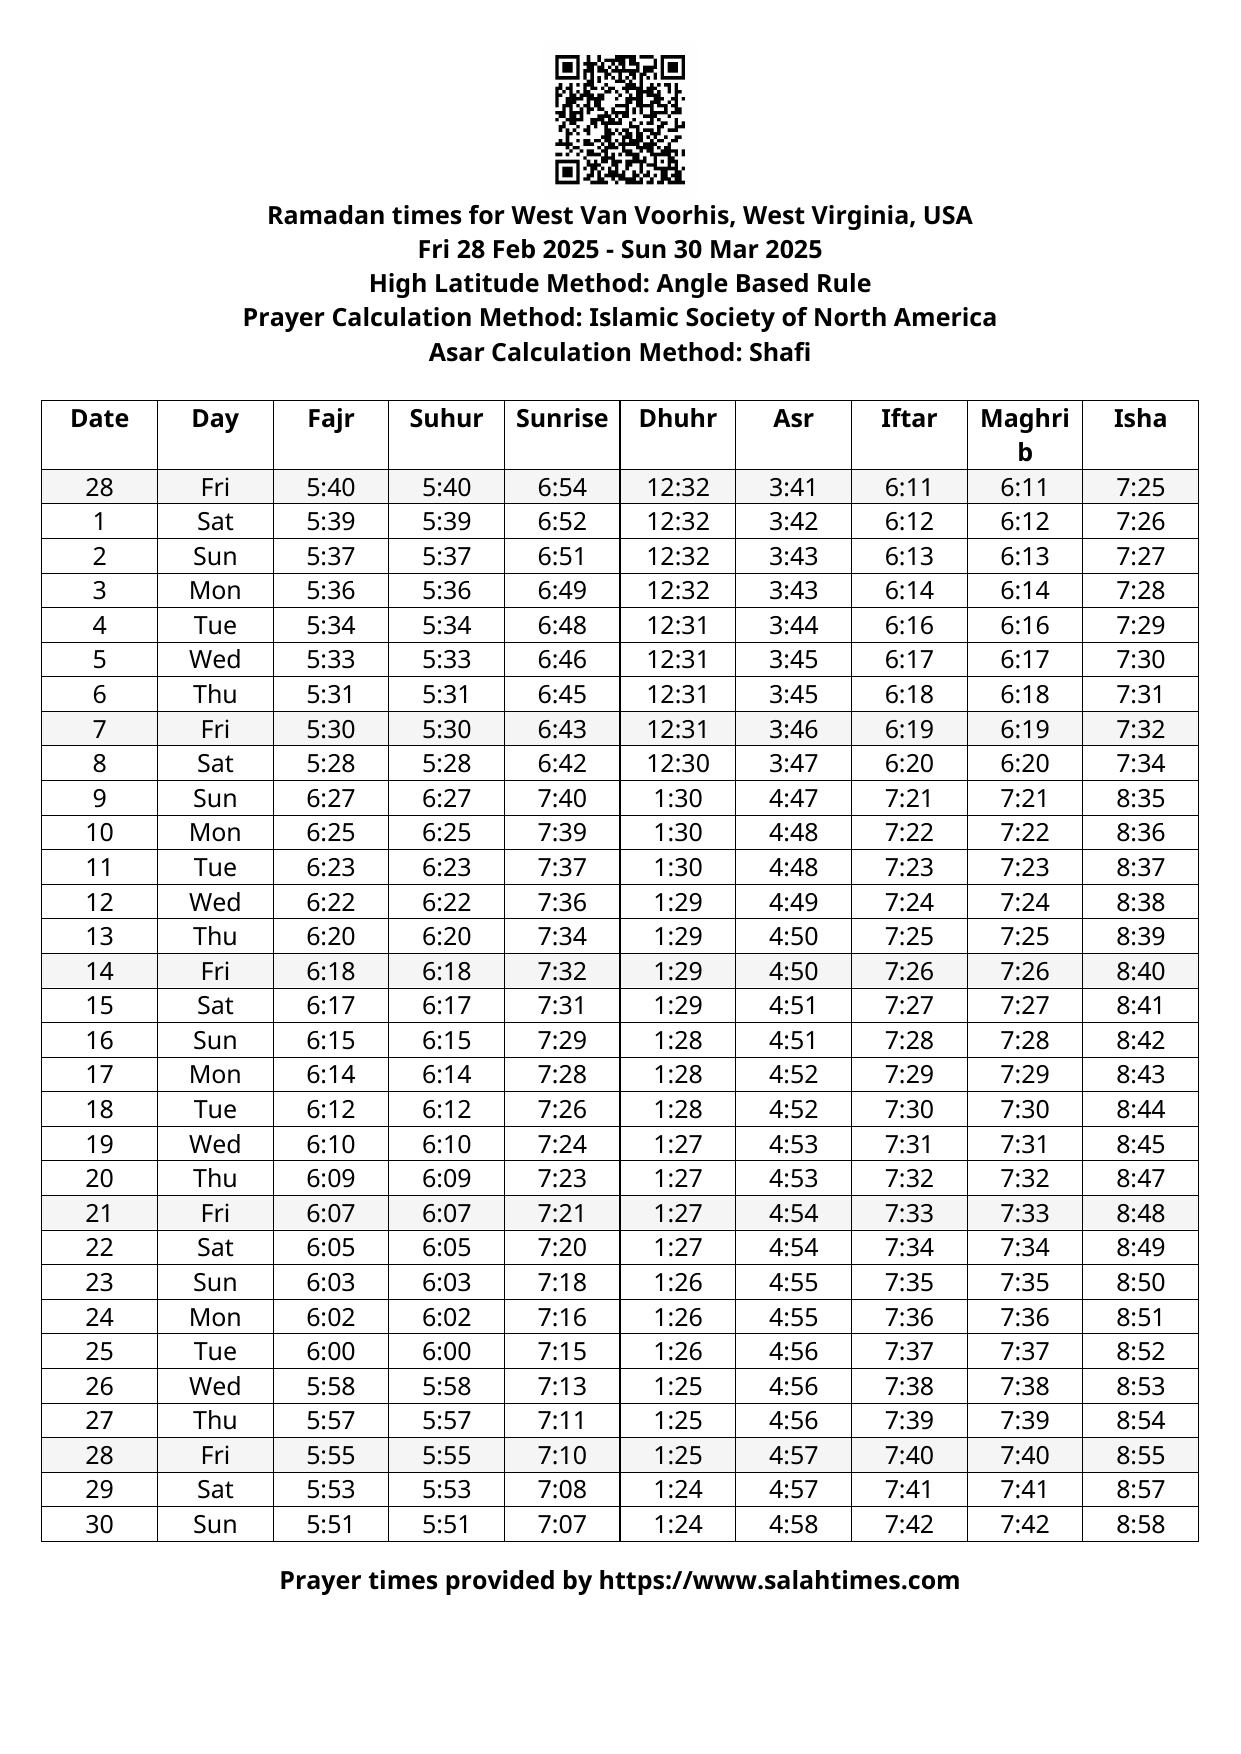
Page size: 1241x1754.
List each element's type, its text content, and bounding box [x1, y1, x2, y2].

table_cell 1:30 [621, 816, 735, 849]
table_cell 6:12 [274, 1092, 388, 1126]
table_cell 6:12 [968, 504, 1082, 538]
table_cell 6:49 [505, 574, 619, 607]
table_cell 7:41 [852, 1473, 967, 1506]
table_cell 4:48 [736, 850, 851, 884]
table_cell 7:39 [505, 816, 619, 849]
table_cell 8:39 [1083, 919, 1198, 953]
table_header Isha [1083, 401, 1198, 469]
table_cell 6:10 [274, 1127, 388, 1160]
table_cell Sun [158, 539, 273, 572]
table_cell 1:26 [621, 1334, 735, 1368]
table_cell Wed [158, 643, 273, 676]
table_cell 3:41 [736, 470, 851, 503]
table_cell 6:45 [505, 677, 619, 711]
table_cell Sun [158, 1023, 273, 1057]
table_cell 7:26 [852, 954, 967, 987]
text Ramadan times for West Van Voorhis, West Virginia, USA [42, 198, 1198, 232]
text Fri 28 Feb 2025 - Sun 30 Mar 2025 [42, 232, 1198, 266]
table_cell 5:39 [389, 504, 504, 538]
table_cell 1:27 [621, 1231, 735, 1264]
table_cell 6:42 [505, 746, 619, 780]
table_cell 7:24 [968, 885, 1082, 918]
table_header Day [158, 401, 273, 469]
table_cell 7:34 [1083, 746, 1198, 780]
table_cell 7:30 [852, 1092, 967, 1126]
text Prayer times provided by https://www.salahtimes.com [42, 1563, 1198, 1597]
table_cell Sun [158, 781, 273, 814]
table_cell 28 [42, 1438, 157, 1472]
table_cell 7:13 [505, 1369, 619, 1402]
table_cell 1 [42, 504, 157, 538]
table_cell Fri [158, 470, 273, 503]
table_header Suhur [389, 401, 504, 469]
table_header Asr [736, 401, 851, 469]
table_cell 7:11 [505, 1404, 619, 1437]
table_cell 5:51 [389, 1507, 504, 1541]
table_cell 1:25 [621, 1438, 735, 1472]
table_header Maghrib [968, 401, 1082, 469]
table_cell 6:20 [274, 919, 388, 953]
table_cell 6:19 [852, 712, 967, 745]
table_cell 8:47 [1083, 1161, 1198, 1195]
table_cell 7:37 [505, 850, 619, 884]
table_cell 8:35 [1083, 781, 1198, 814]
table_cell 4:57 [736, 1438, 851, 1472]
table_cell 6:07 [389, 1196, 504, 1229]
table_cell 12:32 [621, 470, 735, 503]
table_cell 5:31 [274, 677, 388, 711]
table_cell 5:31 [389, 677, 504, 711]
table_cell 1:29 [621, 954, 735, 987]
table_cell 7:31 [852, 1127, 967, 1160]
table_cell 8:45 [1083, 1127, 1198, 1160]
table_cell 7:31 [968, 1127, 1082, 1160]
table_cell 7:31 [1083, 677, 1198, 711]
table_cell 6:13 [852, 539, 967, 572]
table_cell Mon [158, 816, 273, 849]
table_cell 6:18 [389, 954, 504, 987]
table_cell 12:31 [621, 643, 735, 676]
table_cell 8:40 [1083, 954, 1198, 987]
table_cell 5:57 [389, 1404, 504, 1437]
table_cell 6:17 [852, 643, 967, 676]
table_cell 5:55 [274, 1438, 388, 1472]
table_cell 6:20 [968, 746, 1082, 780]
table_cell Fri [158, 1438, 273, 1472]
table_cell 7:10 [505, 1438, 619, 1472]
table_cell 12:32 [621, 504, 735, 538]
table_cell 5:53 [274, 1473, 388, 1506]
table_cell 6:13 [968, 539, 1082, 572]
table_cell 6:12 [852, 504, 967, 538]
table_cell 5:53 [389, 1473, 504, 1506]
table_cell 3:43 [736, 539, 851, 572]
table_cell 12:31 [621, 712, 735, 745]
table_cell 1:25 [621, 1404, 735, 1437]
table_cell 7:29 [1083, 608, 1198, 642]
table_cell 7:40 [505, 781, 619, 814]
table_cell 7:36 [968, 1300, 1082, 1333]
table_cell 4:56 [736, 1369, 851, 1402]
table_cell 7:24 [505, 1127, 619, 1160]
table_cell 1:28 [621, 1092, 735, 1126]
table_cell 3:45 [736, 643, 851, 676]
table_cell 7:27 [1083, 539, 1198, 572]
table_cell Sun [158, 1265, 273, 1299]
table_cell 7:25 [852, 919, 967, 953]
table_cell 6:09 [389, 1161, 504, 1195]
table_cell 5:37 [389, 539, 504, 572]
table_header Date [42, 401, 157, 469]
table_cell 13 [42, 919, 157, 953]
table_cell Mon [158, 1300, 273, 1333]
table_cell 8:49 [1083, 1231, 1198, 1264]
table_cell 1:26 [621, 1300, 735, 1333]
table_cell 1:28 [621, 1058, 735, 1091]
table_cell 6:00 [274, 1334, 388, 1368]
table_cell 4:54 [736, 1196, 851, 1229]
table_cell 1:29 [621, 989, 735, 1022]
table_cell 3:45 [736, 677, 851, 711]
table_cell 8:42 [1083, 1023, 1198, 1057]
table_cell 5:51 [274, 1507, 388, 1541]
table_cell 6:14 [389, 1058, 504, 1091]
table_cell 3:46 [736, 712, 851, 745]
table_cell 3:47 [736, 746, 851, 780]
table_cell 6:12 [389, 1092, 504, 1126]
table_cell 6:54 [505, 470, 619, 503]
table_header Iftar [852, 401, 967, 469]
table_cell 7:27 [968, 989, 1082, 1022]
table_cell Thu [158, 1404, 273, 1437]
table_cell 6:22 [389, 885, 504, 918]
table_cell 6:22 [274, 885, 388, 918]
table_cell 1:29 [621, 885, 735, 918]
table_cell 4:56 [736, 1404, 851, 1437]
table_cell 1:26 [621, 1265, 735, 1299]
table_cell 7:34 [852, 1231, 967, 1264]
table_cell Tue [158, 850, 273, 884]
table_cell 12 [42, 885, 157, 918]
table_cell 7:34 [505, 919, 619, 953]
table_cell 7:32 [505, 954, 619, 987]
table_cell 4:55 [736, 1300, 851, 1333]
table_cell 7:25 [968, 919, 1082, 953]
table_cell 4:50 [736, 954, 851, 987]
table_cell 7:41 [968, 1473, 1082, 1506]
table_cell 7:29 [852, 1058, 967, 1091]
table_cell 6:18 [968, 677, 1082, 711]
table_cell 1:25 [621, 1369, 735, 1402]
table_cell 4:54 [736, 1231, 851, 1264]
table_cell 1:27 [621, 1196, 735, 1229]
table_cell 7:32 [852, 1161, 967, 1195]
table_cell 6:02 [389, 1300, 504, 1333]
table_cell 6:10 [389, 1127, 504, 1160]
table_cell 6:15 [274, 1023, 388, 1057]
table_cell Sun [158, 1507, 273, 1541]
table_cell 8:53 [1083, 1369, 1198, 1402]
table_cell 6:00 [389, 1334, 504, 1368]
table_cell Sat [158, 1231, 273, 1264]
table_cell 7:26 [968, 954, 1082, 987]
table_cell 6:03 [389, 1265, 504, 1299]
table_cell 5:55 [389, 1438, 504, 1472]
table_cell 5:30 [389, 712, 504, 745]
table_cell 1:30 [621, 850, 735, 884]
table_cell 6:18 [274, 954, 388, 987]
table_cell 5:40 [274, 470, 388, 503]
table_cell 14 [42, 954, 157, 987]
table_cell 7:28 [852, 1023, 967, 1057]
table_cell 5:34 [389, 608, 504, 642]
table_cell 5:39 [274, 504, 388, 538]
table_cell 21 [42, 1196, 157, 1229]
table_cell 7:33 [852, 1196, 967, 1229]
table_cell 3:42 [736, 504, 851, 538]
table_cell 7:38 [852, 1369, 967, 1402]
table_cell 12:31 [621, 608, 735, 642]
table_cell 6:51 [505, 539, 619, 572]
table_cell 7:20 [505, 1231, 619, 1264]
table_cell 6:07 [274, 1196, 388, 1229]
table_cell 7:23 [505, 1161, 619, 1195]
table_cell 4:53 [736, 1127, 851, 1160]
table_cell 11 [42, 850, 157, 884]
table_cell 7:40 [968, 1438, 1082, 1472]
table_cell Fri [158, 1196, 273, 1229]
table_cell 6:09 [274, 1161, 388, 1195]
table_cell 1:24 [621, 1507, 735, 1541]
table_cell 17 [42, 1058, 157, 1091]
table_cell 7:38 [968, 1369, 1082, 1402]
table_cell 5:58 [389, 1369, 504, 1402]
table_cell 1:27 [621, 1127, 735, 1160]
table_cell 3 [42, 574, 157, 607]
table_cell 6:14 [274, 1058, 388, 1091]
table_cell 6:17 [968, 643, 1082, 676]
table_cell 7:22 [852, 816, 967, 849]
table_cell 6:05 [389, 1231, 504, 1264]
table_cell 24 [42, 1300, 157, 1333]
table_cell Wed [158, 885, 273, 918]
table_cell 6:25 [389, 816, 504, 849]
table_cell 7:34 [968, 1231, 1082, 1264]
table_cell 4:52 [736, 1092, 851, 1126]
table_cell 6:15 [389, 1023, 504, 1057]
table_cell 7:31 [505, 989, 619, 1022]
table_cell 7:29 [505, 1023, 619, 1057]
table_cell 5:58 [274, 1369, 388, 1402]
table_cell 8:38 [1083, 885, 1198, 918]
table_cell 1:27 [621, 1161, 735, 1195]
text Prayer Calculation Method: Islamic Society of North America [42, 300, 1198, 334]
table_cell 1:30 [621, 781, 735, 814]
table_header Fajr [274, 401, 388, 469]
table_cell 7:30 [968, 1092, 1082, 1126]
table_cell 7:23 [852, 850, 967, 884]
table_cell 7:32 [968, 1161, 1082, 1195]
table_cell 7:26 [505, 1092, 619, 1126]
table_cell 8:51 [1083, 1300, 1198, 1333]
table_cell 6:14 [852, 574, 967, 607]
table_cell 6:20 [852, 746, 967, 780]
table_cell 6:14 [968, 574, 1082, 607]
table_cell 23 [42, 1265, 157, 1299]
table_cell 25 [42, 1334, 157, 1368]
table_cell 16 [42, 1023, 157, 1057]
table_cell 8:54 [1083, 1404, 1198, 1437]
table_cell 8:57 [1083, 1473, 1198, 1506]
table_cell 7:21 [968, 781, 1082, 814]
table_cell 5:28 [389, 746, 504, 780]
table_cell 1:29 [621, 919, 735, 953]
table_cell 6:20 [389, 919, 504, 953]
table_cell 1:24 [621, 1473, 735, 1506]
table_cell 7:26 [1083, 504, 1198, 538]
table_cell 28 [42, 470, 157, 503]
table_cell Tue [158, 608, 273, 642]
table_cell 6:46 [505, 643, 619, 676]
table_cell 12:30 [621, 746, 735, 780]
table_cell 6:05 [274, 1231, 388, 1264]
table_cell 7:16 [505, 1300, 619, 1333]
table_cell Sat [158, 1473, 273, 1506]
table_cell Sat [158, 746, 273, 780]
table_cell Wed [158, 1127, 273, 1160]
table_cell Tue [158, 1092, 273, 1126]
table_cell 6:27 [274, 781, 388, 814]
table_cell 7:36 [852, 1300, 967, 1333]
table_cell 6:19 [968, 712, 1082, 745]
table_cell 12:32 [621, 539, 735, 572]
table_cell 7:21 [505, 1196, 619, 1229]
table_cell 5 [42, 643, 157, 676]
table_cell 30 [42, 1507, 157, 1541]
table_cell 19 [42, 1127, 157, 1160]
table_header Dhuhr [621, 401, 735, 469]
table_cell 5:57 [274, 1404, 388, 1437]
table_cell 6:03 [274, 1265, 388, 1299]
table_cell 7:25 [1083, 470, 1198, 503]
table_cell 6:18 [852, 677, 967, 711]
table_cell 2 [42, 539, 157, 572]
table_cell 6:48 [505, 608, 619, 642]
text Asar Calculation Method: Shafi [42, 334, 1198, 368]
table_cell 6:43 [505, 712, 619, 745]
table_cell 6:11 [968, 470, 1082, 503]
table_cell 6:16 [852, 608, 967, 642]
table_cell 7:33 [968, 1196, 1082, 1229]
table_cell 4:53 [736, 1161, 851, 1195]
text High Latitude Method: Angle Based Rule [42, 266, 1198, 300]
table_cell 7:07 [505, 1507, 619, 1541]
table_cell 7:42 [968, 1507, 1082, 1541]
table_cell 27 [42, 1404, 157, 1437]
table_cell 7:21 [852, 781, 967, 814]
table_cell 6:17 [274, 989, 388, 1022]
table_cell 6:27 [389, 781, 504, 814]
table_header Sunrise [505, 401, 619, 469]
table_cell 29 [42, 1473, 157, 1506]
table_cell 4:51 [736, 1023, 851, 1057]
table_cell 5:34 [274, 608, 388, 642]
table_cell 7:23 [968, 850, 1082, 884]
table_cell 8:55 [1083, 1438, 1198, 1472]
table_cell 6:16 [968, 608, 1082, 642]
table_cell 6:25 [274, 816, 388, 849]
table_cell 5:30 [274, 712, 388, 745]
table_cell 22 [42, 1231, 157, 1264]
table_cell 4:51 [736, 989, 851, 1022]
table_cell 7:18 [505, 1265, 619, 1299]
table_cell 5:37 [274, 539, 388, 572]
table_cell 8:36 [1083, 816, 1198, 849]
table_cell Thu [158, 919, 273, 953]
table_cell 6 [42, 677, 157, 711]
table_cell 4:52 [736, 1058, 851, 1091]
table_cell 4:50 [736, 919, 851, 953]
table_cell 8:41 [1083, 989, 1198, 1022]
table_cell 5:40 [389, 470, 504, 503]
table_cell 7:28 [505, 1058, 619, 1091]
table_cell 6:02 [274, 1300, 388, 1333]
table_cell 5:36 [274, 574, 388, 607]
table_cell 10 [42, 816, 157, 849]
table_cell 12:32 [621, 574, 735, 607]
table_cell 7:42 [852, 1507, 967, 1541]
table_cell 6:11 [852, 470, 967, 503]
table_cell 20 [42, 1161, 157, 1195]
table_cell 6:52 [505, 504, 619, 538]
table_cell 8:48 [1083, 1196, 1198, 1229]
table_cell Tue [158, 1334, 273, 1368]
table_cell 3:43 [736, 574, 851, 607]
table_cell 6:23 [274, 850, 388, 884]
table_cell 4:58 [736, 1507, 851, 1541]
table_cell 8:37 [1083, 850, 1198, 884]
table_cell 5:33 [274, 643, 388, 676]
table_cell 18 [42, 1092, 157, 1126]
table_cell 6:23 [389, 850, 504, 884]
table_cell 8:44 [1083, 1092, 1198, 1126]
table_cell 7:39 [968, 1404, 1082, 1437]
table_cell 1:28 [621, 1023, 735, 1057]
table_cell 7 [42, 712, 157, 745]
table_cell 4:48 [736, 816, 851, 849]
table_cell 4:49 [736, 885, 851, 918]
table_cell Sat [158, 504, 273, 538]
table_cell 7:39 [852, 1404, 967, 1437]
table_cell 7:24 [852, 885, 967, 918]
table_cell Wed [158, 1369, 273, 1402]
table_cell 7:35 [968, 1265, 1082, 1299]
table_cell 5:33 [389, 643, 504, 676]
table_cell 15 [42, 989, 157, 1022]
table_cell Mon [158, 574, 273, 607]
table_cell 4 [42, 608, 157, 642]
table_cell 7:27 [852, 989, 967, 1022]
table_cell 7:36 [505, 885, 619, 918]
table_cell 6:17 [389, 989, 504, 1022]
table_cell 5:28 [274, 746, 388, 780]
table_cell 12:31 [621, 677, 735, 711]
table_cell 7:37 [968, 1334, 1082, 1368]
table_cell 7:29 [968, 1058, 1082, 1091]
table_cell Mon [158, 1058, 273, 1091]
table_cell 8:50 [1083, 1265, 1198, 1299]
table_cell 7:40 [852, 1438, 967, 1472]
table_cell 5:36 [389, 574, 504, 607]
table_cell 7:37 [852, 1334, 967, 1368]
table_cell 7:35 [852, 1265, 967, 1299]
table_cell 8:58 [1083, 1507, 1198, 1541]
table_cell 8 [42, 746, 157, 780]
table_cell Fri [158, 712, 273, 745]
table_cell 4:47 [736, 781, 851, 814]
table_cell 7:32 [1083, 712, 1198, 745]
table_cell 9 [42, 781, 157, 814]
table_cell 4:57 [736, 1473, 851, 1506]
table_cell 4:56 [736, 1334, 851, 1368]
table_cell Thu [158, 677, 273, 711]
picture [542, 41, 699, 198]
table_cell 7:15 [505, 1334, 619, 1368]
table_cell Thu [158, 1161, 273, 1195]
table_cell Sat [158, 989, 273, 1022]
table_cell Fri [158, 954, 273, 987]
table_cell 3:44 [736, 608, 851, 642]
table_cell 7:30 [1083, 643, 1198, 676]
table_cell 7:28 [1083, 574, 1198, 607]
table_cell 26 [42, 1369, 157, 1402]
table_cell 8:52 [1083, 1334, 1198, 1368]
table_cell 4:55 [736, 1265, 851, 1299]
table_cell 8:43 [1083, 1058, 1198, 1091]
table_cell 7:28 [968, 1023, 1082, 1057]
table_cell 7:22 [968, 816, 1082, 849]
table_cell 7:08 [505, 1473, 619, 1506]
